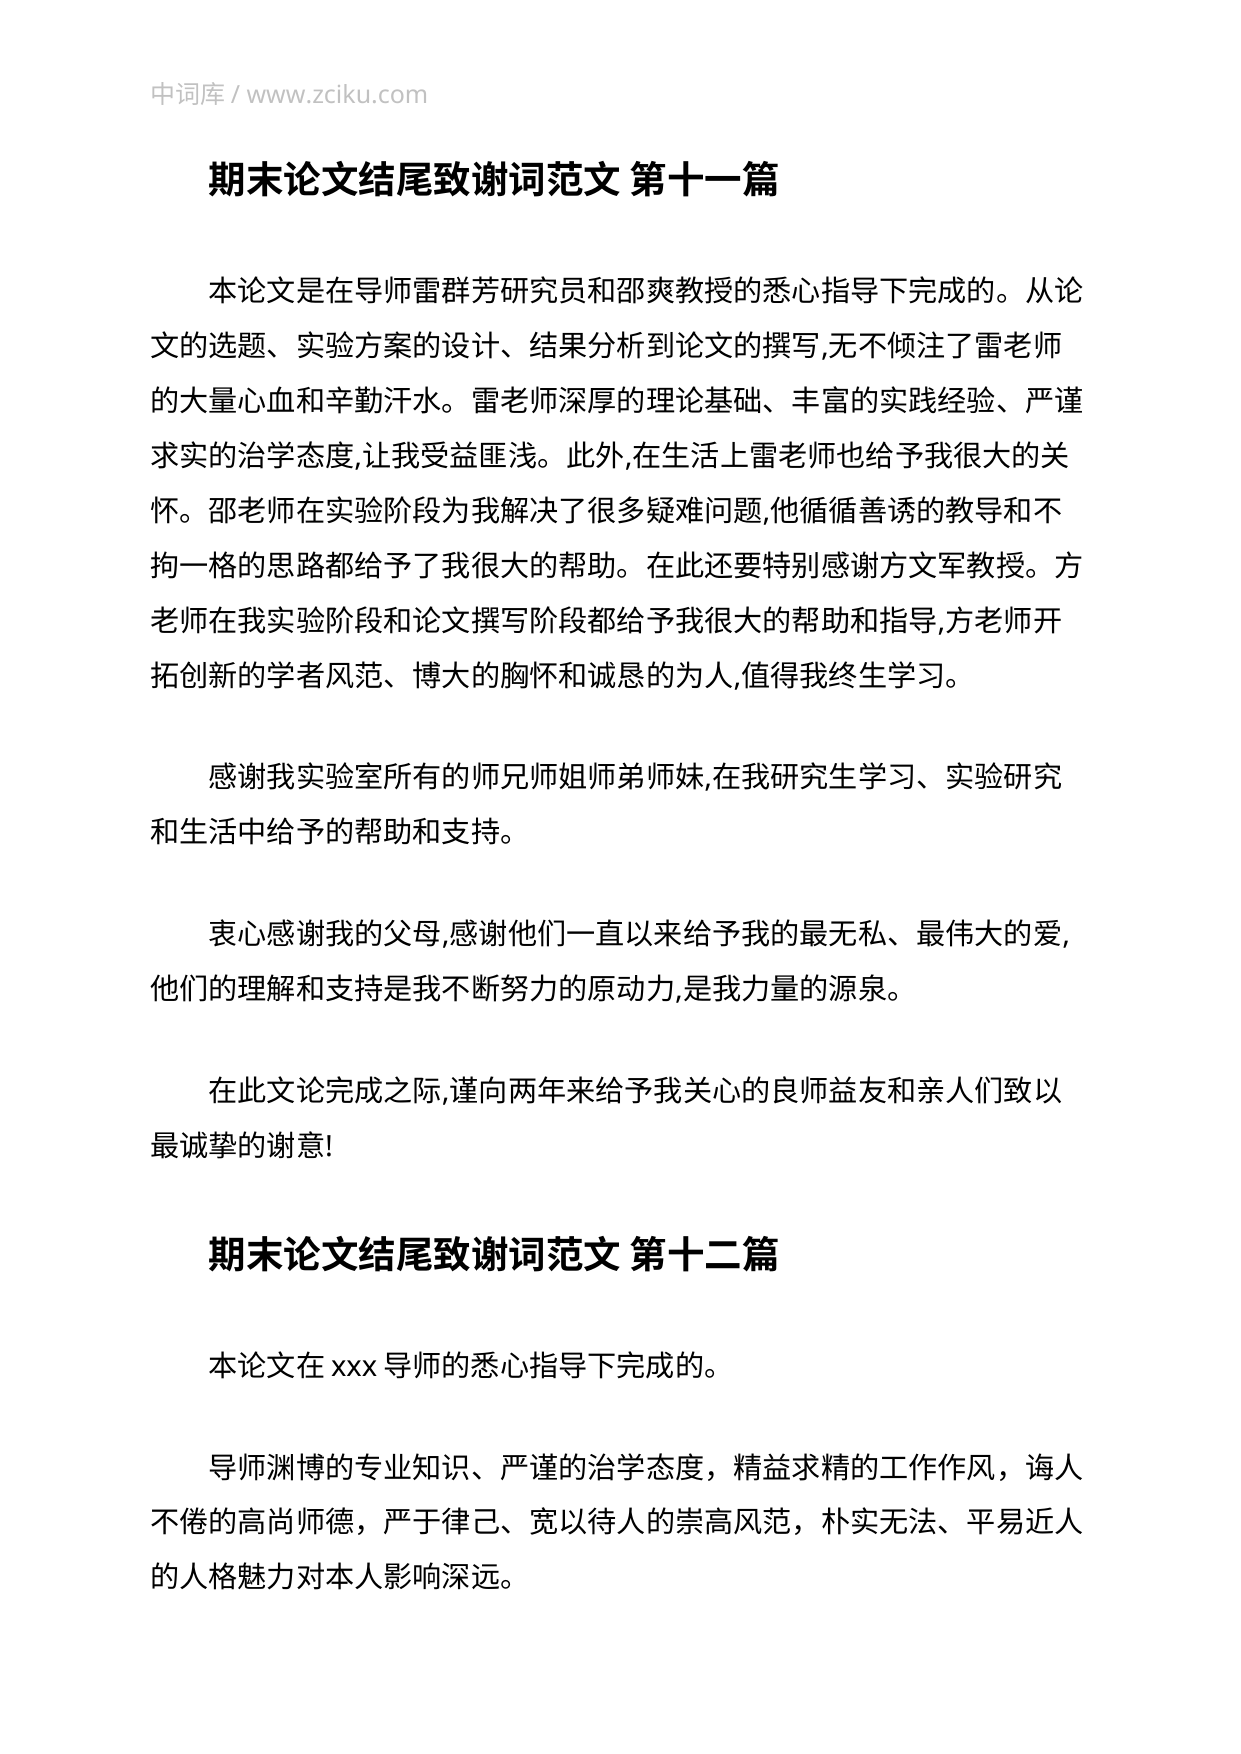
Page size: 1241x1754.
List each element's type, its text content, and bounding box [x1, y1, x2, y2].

text 本论文在xxx导师的悉心指导下完成的。 [150, 1342, 1090, 1384]
text 本论文是在导师雷群芳研究员和邵爽教授的悉心指导下完成的。从论文的选题、实验方案的设计、结果分析到论文的撰写,无不倾注了雷老师的大量心血和辛勤汗水。雷老师深厚的理论基础、丰富的实践经验、严谨求实的治学态度,让我受益匪浅。此外,在生活上雷老师也给予我很大的关怀。邵老师在实验阶段为我解决了很多疑难问题,他循循善诱的教导和不拘一格的思路都给予了我很大的帮助。在此还要特别感谢方文军教授。方老师在我实验阶段和论文撰写阶段都给予我很大的帮助和指导,方老师开拓创新的学者风范、博大的胸怀和诚恳的为人,值得我终生学习。 [150, 267, 1090, 694]
text 衷心感谢我的父母,感谢他们一直以来给予我的最无私、最伟大的爱,他们的理解和支持是我不断努力的原动力,是我力量的源泉。 [150, 911, 1090, 1008]
text 感谢我实验室所有的师兄师姐师弟师妹,在我研究生学习、实验研究和生活中给予的帮助和支持。 [150, 754, 1090, 851]
text 在此文论完成之际,谨向两年来给予我关心的良师益友和亲人们致以最诚挚的谢意! [150, 1068, 1090, 1165]
text 期末论文结尾致谢词范文 第十一篇 [150, 150, 1090, 204]
text 期末论文结尾致谢词范文 第十二篇 [150, 1225, 1090, 1279]
text 导师渊博的专业知识、严谨的治学态度，精益求精的工作作风，诲人不倦的高尚师德，严于律己、宽以待人的崇高风范，朴实无法、平易近人的人格魅力对本人影响深远。 [150, 1444, 1090, 1596]
